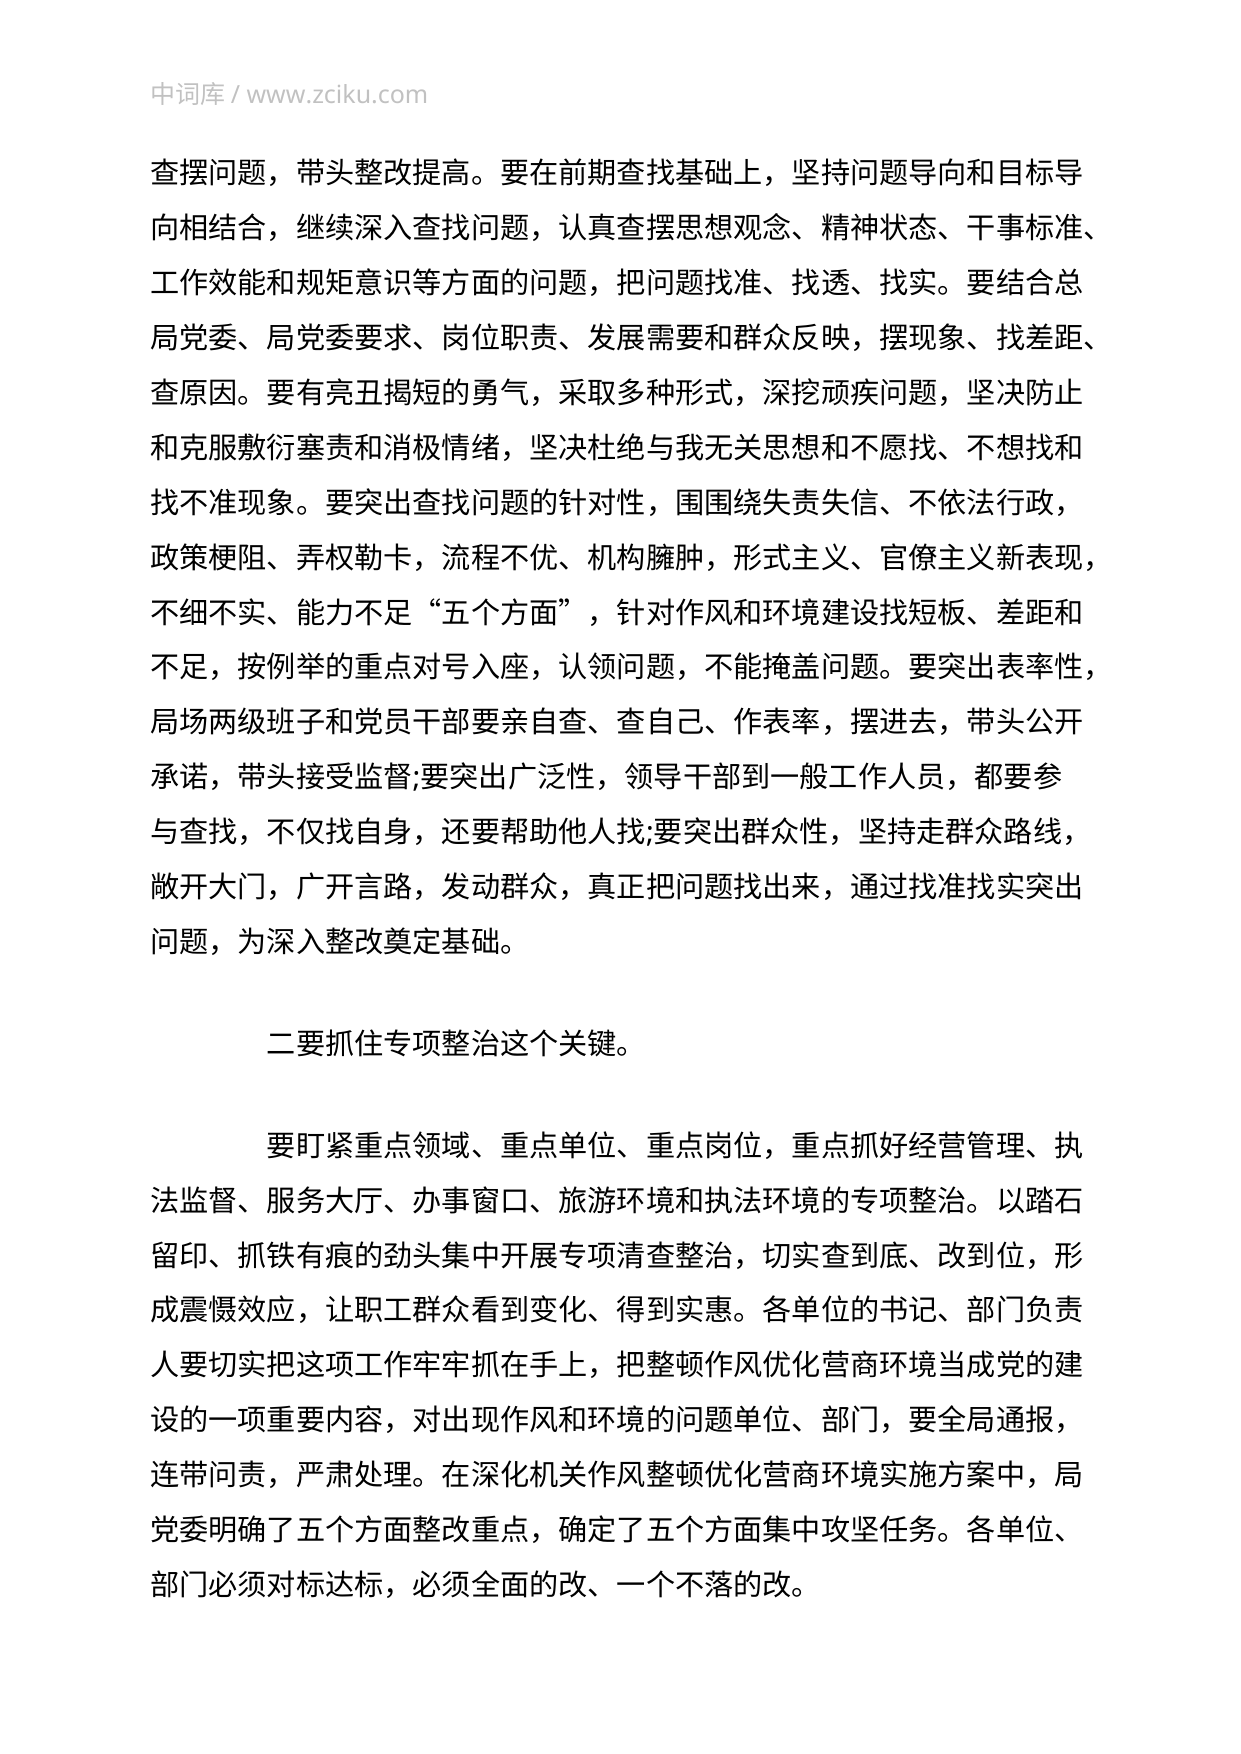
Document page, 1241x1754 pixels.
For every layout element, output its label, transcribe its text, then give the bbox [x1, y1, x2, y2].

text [150, 150, 1090, 961]
text 二要抓住专项整治这个关键。 [150, 1021, 1090, 1063]
text 要盯紧重点领域、重点单位、重点岗位，重点抓好经营管理、执法监督、服务大厅、办事窗口、旅游环境和执法环境的专项整治。以踏石留印、抓铁有痕的劲头集中开展专项清查整治，切实查到底、改到位，形成震慑效应，让职工群众看到变化、得到实惠。各单位的书记、部门负责人要切实把这项工作牢牢抓在手上，把整顿作风优化营商环境当成党的建设的一项重要内容，对出现作风和环境的问题单位、部门，要全局通报，连带问责，严肃处理。在深化机关作风整顿优化营商环境实施方案中，局党委明确了五个方面整改重点，确定了五个方面集中攻坚任务。各单位、部门必须对标达标，必须全面的改、一个不落的改。 [150, 1122, 1090, 1604]
